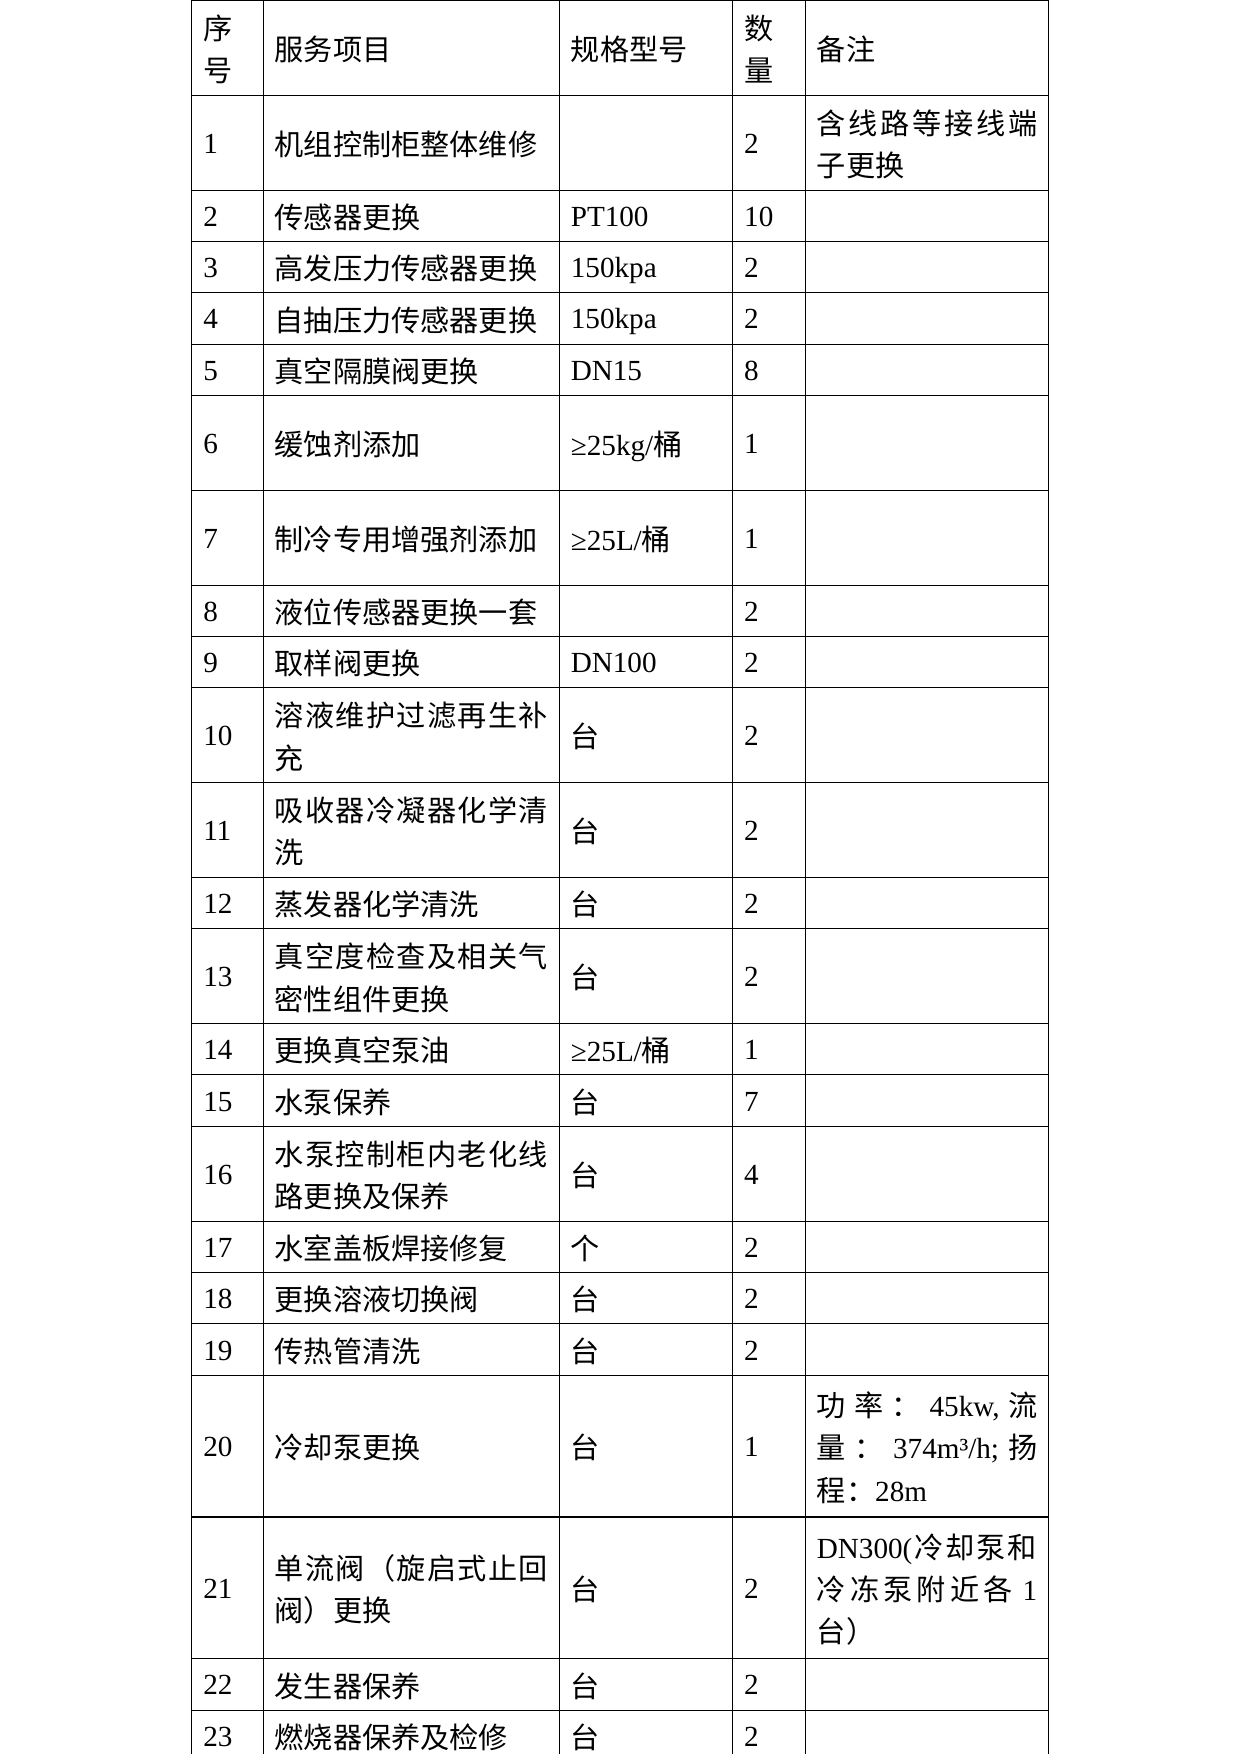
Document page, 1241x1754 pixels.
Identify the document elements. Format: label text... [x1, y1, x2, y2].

table_cell 1 [733, 396, 805, 490]
table_cell 2 [733, 1222, 805, 1272]
table_cell 2 [733, 1659, 805, 1709]
table_cell [806, 1711, 1048, 1754]
table_cell [806, 1324, 1048, 1374]
table_cell 水泵保养 [264, 1075, 559, 1126]
table_cell DN300(冷却泵和冷冻泵附近各1台） [806, 1518, 1048, 1658]
table_cell DN15 [560, 345, 732, 395]
table_cell [806, 586, 1048, 636]
table_cell 机组控制柜整体维修 [264, 96, 559, 189]
table_cell 真空隔膜阀更换 [264, 345, 559, 395]
table_cell [806, 878, 1048, 928]
table_cell 20 [192, 1376, 263, 1516]
table_cell [806, 242, 1048, 292]
table_cell 12 [192, 878, 263, 928]
table_cell 冷却泵更换 [264, 1376, 559, 1516]
table_cell [806, 396, 1048, 490]
table_cell 2 [733, 1518, 805, 1658]
table_cell 台 [560, 688, 732, 782]
table_cell [806, 345, 1048, 395]
table_cell 真空度检查及相关气密性组件更换 [264, 929, 559, 1023]
table_cell 22 [192, 1659, 263, 1709]
table_header 规格型号 [560, 1, 732, 95]
table_cell 4 [192, 293, 263, 344]
table_cell DN100 [560, 637, 732, 687]
table_cell 2 [733, 878, 805, 928]
table_cell 制冷专用增强剂添加 [264, 491, 559, 584]
table_cell 缓蚀剂添加 [264, 396, 559, 490]
table_cell PT100 [560, 191, 732, 241]
table_cell 2 [733, 96, 805, 189]
table_cell 2 [733, 586, 805, 636]
table_cell 台 [560, 1659, 732, 1709]
table_cell 蒸发器化学清洗 [264, 878, 559, 928]
table_cell 13 [192, 929, 263, 1023]
table_header 服务项目 [264, 1, 559, 95]
table_cell [806, 1273, 1048, 1323]
table_cell 传热管清洗 [264, 1324, 559, 1374]
table_cell 1 [733, 1024, 805, 1074]
table_cell 21 [192, 1518, 263, 1658]
table_cell 1 [733, 491, 805, 584]
table_cell 14 [192, 1024, 263, 1074]
table_cell 19 [192, 1324, 263, 1374]
table_cell 台 [560, 1518, 732, 1658]
table_cell 台 [560, 929, 732, 1023]
table_cell 7 [733, 1075, 805, 1126]
table_cell 16 [192, 1127, 263, 1221]
table_cell 台 [560, 1324, 732, 1374]
table_cell 3 [192, 242, 263, 292]
table_cell 10 [733, 191, 805, 241]
table_cell ≥25L/桶 [560, 491, 732, 584]
table_cell [806, 191, 1048, 241]
table_cell 更换真空泵油 [264, 1024, 559, 1074]
table_cell [806, 1024, 1048, 1074]
table_cell [806, 1659, 1048, 1709]
table_cell 台 [560, 1711, 732, 1754]
table_cell 2 [733, 688, 805, 782]
table_cell 2 [733, 929, 805, 1023]
table_cell [806, 637, 1048, 687]
table_cell [806, 688, 1048, 782]
table_cell 5 [192, 345, 263, 395]
table_cell 自抽压力传感器更换 [264, 293, 559, 344]
table_cell [806, 1075, 1048, 1126]
table_cell 8 [733, 345, 805, 395]
table_cell 17 [192, 1222, 263, 1272]
table_cell 台 [560, 1376, 732, 1516]
table_cell 个 [560, 1222, 732, 1272]
table_cell [806, 929, 1048, 1023]
table_cell 更换溶液切换阀 [264, 1273, 559, 1323]
table_cell [806, 491, 1048, 584]
table_cell 2 [733, 293, 805, 344]
table_cell 11 [192, 783, 263, 877]
table_cell 8 [192, 586, 263, 636]
table_cell 单流阀（旋启式止回阀）更换 [264, 1518, 559, 1658]
table_cell 液位传感器更换一套 [264, 586, 559, 636]
table_cell 150kpa [560, 293, 732, 344]
table_cell 2 [733, 1273, 805, 1323]
table_cell 台 [560, 1075, 732, 1126]
table_cell 2 [733, 783, 805, 877]
table_cell 溶液维护过滤再生补充 [264, 688, 559, 782]
table_cell 23 [192, 1711, 263, 1754]
table_cell 150kpa [560, 242, 732, 292]
table_cell 含线路等接线端子更换 [806, 96, 1048, 189]
table_cell ≥25L/桶 [560, 1024, 732, 1074]
table_header 序号 [192, 1, 263, 95]
table_cell 2 [733, 637, 805, 687]
table_cell [806, 1127, 1048, 1221]
table_cell 功率：45kw,流量：374m³/h;扬程：28m [806, 1376, 1048, 1516]
table_cell 18 [192, 1273, 263, 1323]
table_cell [806, 1222, 1048, 1272]
table_cell 传感器更换 [264, 191, 559, 241]
table_cell 2 [733, 1711, 805, 1754]
table_cell 1 [192, 96, 263, 189]
table_header 备注 [806, 1, 1048, 95]
table_cell 吸收器冷凝器化学清洗 [264, 783, 559, 877]
table_cell 燃烧器保养及检修 [264, 1711, 559, 1754]
table_cell 10 [192, 688, 263, 782]
table_cell 取样阀更换 [264, 637, 559, 687]
table_cell 发生器保养 [264, 1659, 559, 1709]
table_cell ≥25kg/桶 [560, 396, 732, 490]
table_cell 水泵控制柜内老化线路更换及保养 [264, 1127, 559, 1221]
table_cell 4 [733, 1127, 805, 1221]
table_header 数 量 [733, 1, 805, 95]
table_cell 15 [192, 1075, 263, 1126]
table_cell 2 [192, 191, 263, 241]
table_cell [560, 586, 732, 636]
table_cell 2 [733, 242, 805, 292]
table_cell [806, 293, 1048, 344]
table_cell 2 [733, 1324, 805, 1374]
table_cell [806, 783, 1048, 877]
table_cell 1 [733, 1376, 805, 1516]
table_cell 台 [560, 878, 732, 928]
table_cell 7 [192, 491, 263, 584]
table_cell [560, 96, 732, 189]
table_cell 台 [560, 1273, 732, 1323]
table_cell 6 [192, 396, 263, 490]
table_cell 台 [560, 783, 732, 877]
table_cell 高发压力传感器更换 [264, 242, 559, 292]
table_cell 水室盖板焊接修复 [264, 1222, 559, 1272]
table_cell 9 [192, 637, 263, 687]
table_cell 台 [560, 1127, 732, 1221]
